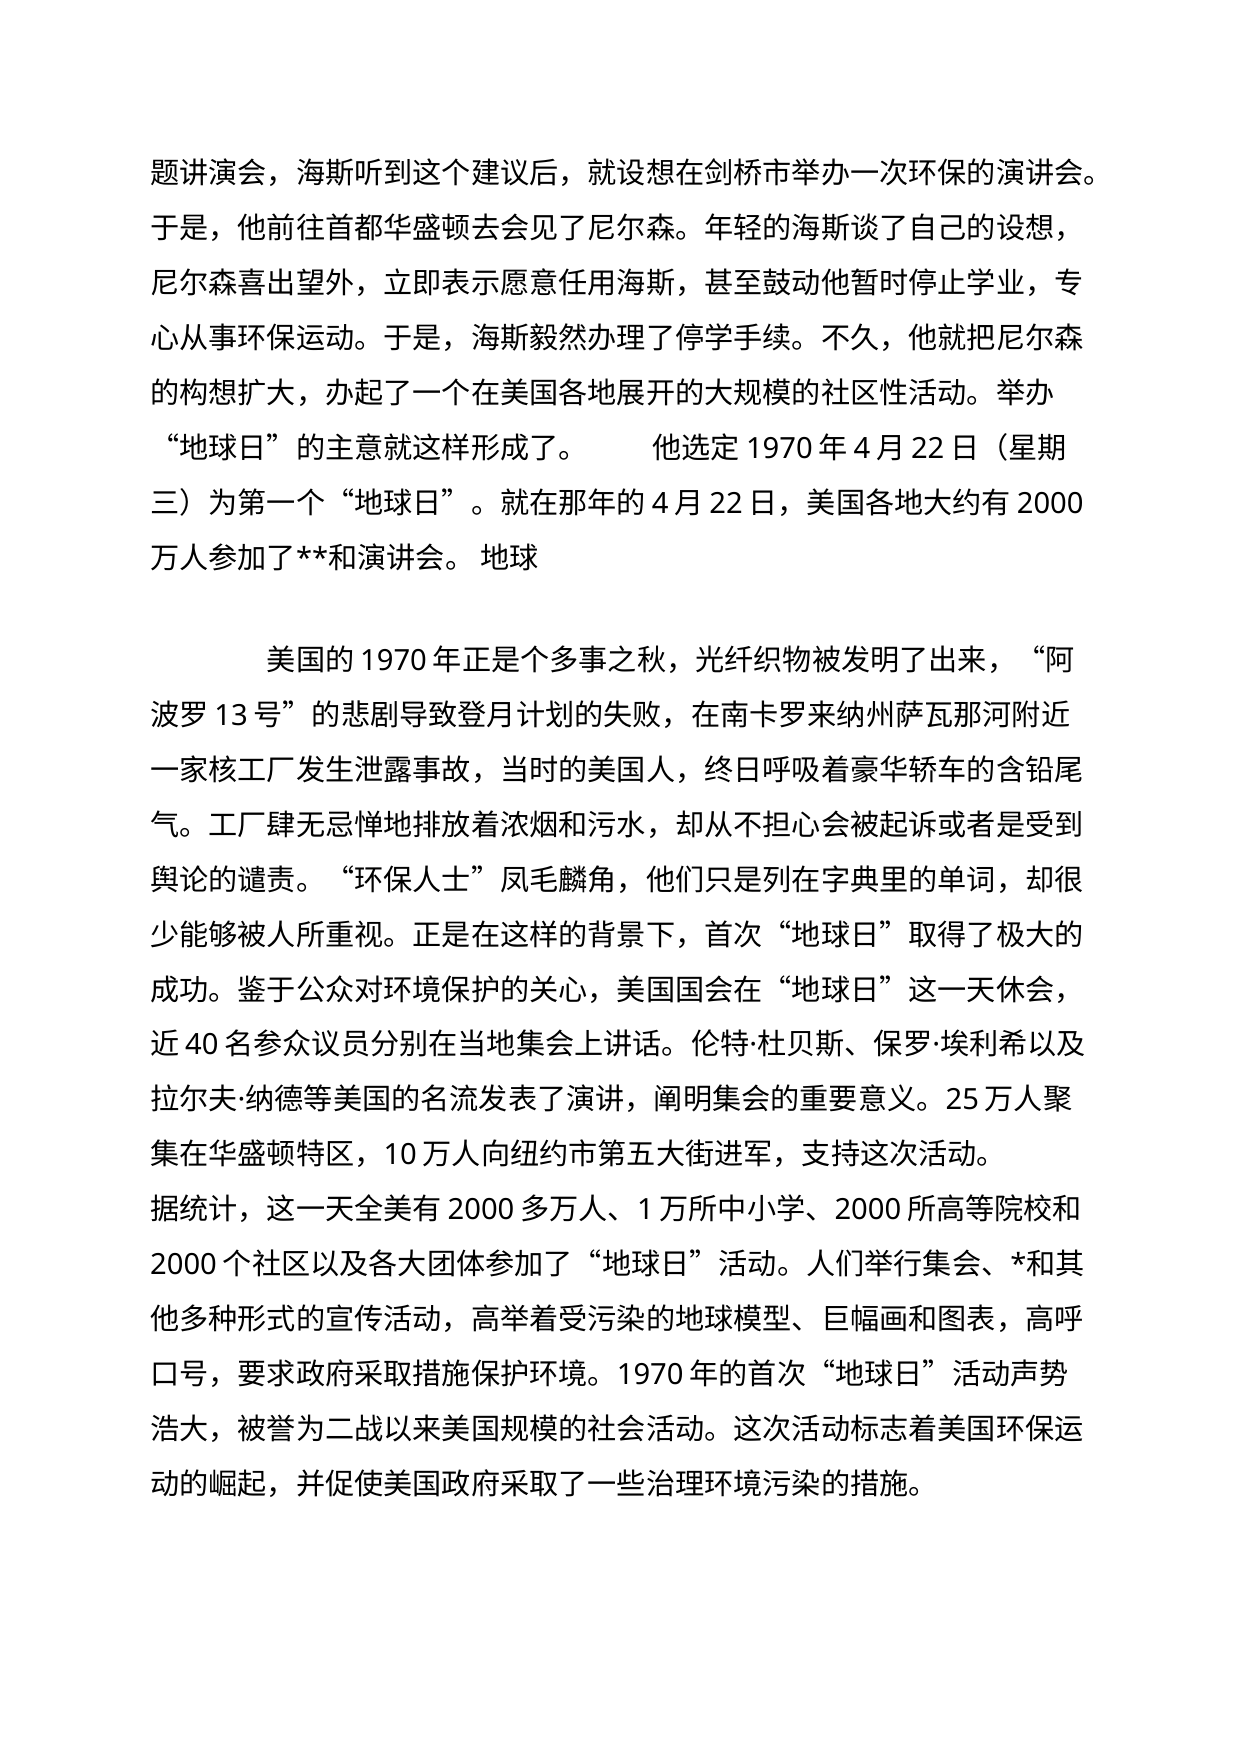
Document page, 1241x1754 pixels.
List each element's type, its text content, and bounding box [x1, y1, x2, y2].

text 美国的1970年正是个多事之秋，光纤织物被发明了出来，“阿波罗13号”的悲剧导致登月计划的失败，在南卡罗来纳州萨瓦那河附近一家核工厂发生泄露事故，当时的美国人，终日呼吸着豪华轿车的含铅尾气。工厂肆无忌惮地排放着浓烟和污水，却从不担心会被起诉或者是受到舆论的谴责。“环保人士”凤毛麟角，他们只是列在字典里的单词，却很少能够被人所重视。正是在这样的背景下，首次“地球日”取得了极大的成功。鉴于公众对环境保护的关心，美国国会在“地球日”这一天休会，近40名参众议员分别在当地集会上讲话。伦特·杜贝斯、保罗·埃利希以及拉尔夫·纳德等美国的名流发表了演讲，阐明集会的重要意义。25万人聚集在华盛顿特区，10万人向纽约市第五大街进军，支持这次活动。 据统计，这一天全美有2000多万人、1万所中小学、2000所高等院校和2000个社区以及各大团体参加了“地球日”活动。人们举行集会、*和其他多种形式的宣传活动，高举着受污染的地球模型、巨幅画和图表，高呼口号，要求政府采取措施保护环境。1970年的首次“地球日”活动声势浩大，被誉为二战以来美国规模的社会活动。这次活动标志着美国环保运动的崛起，并促使美国政府采取了一些治理环境污染的措施。 [150, 636, 1090, 1503]
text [150, 150, 1090, 577]
